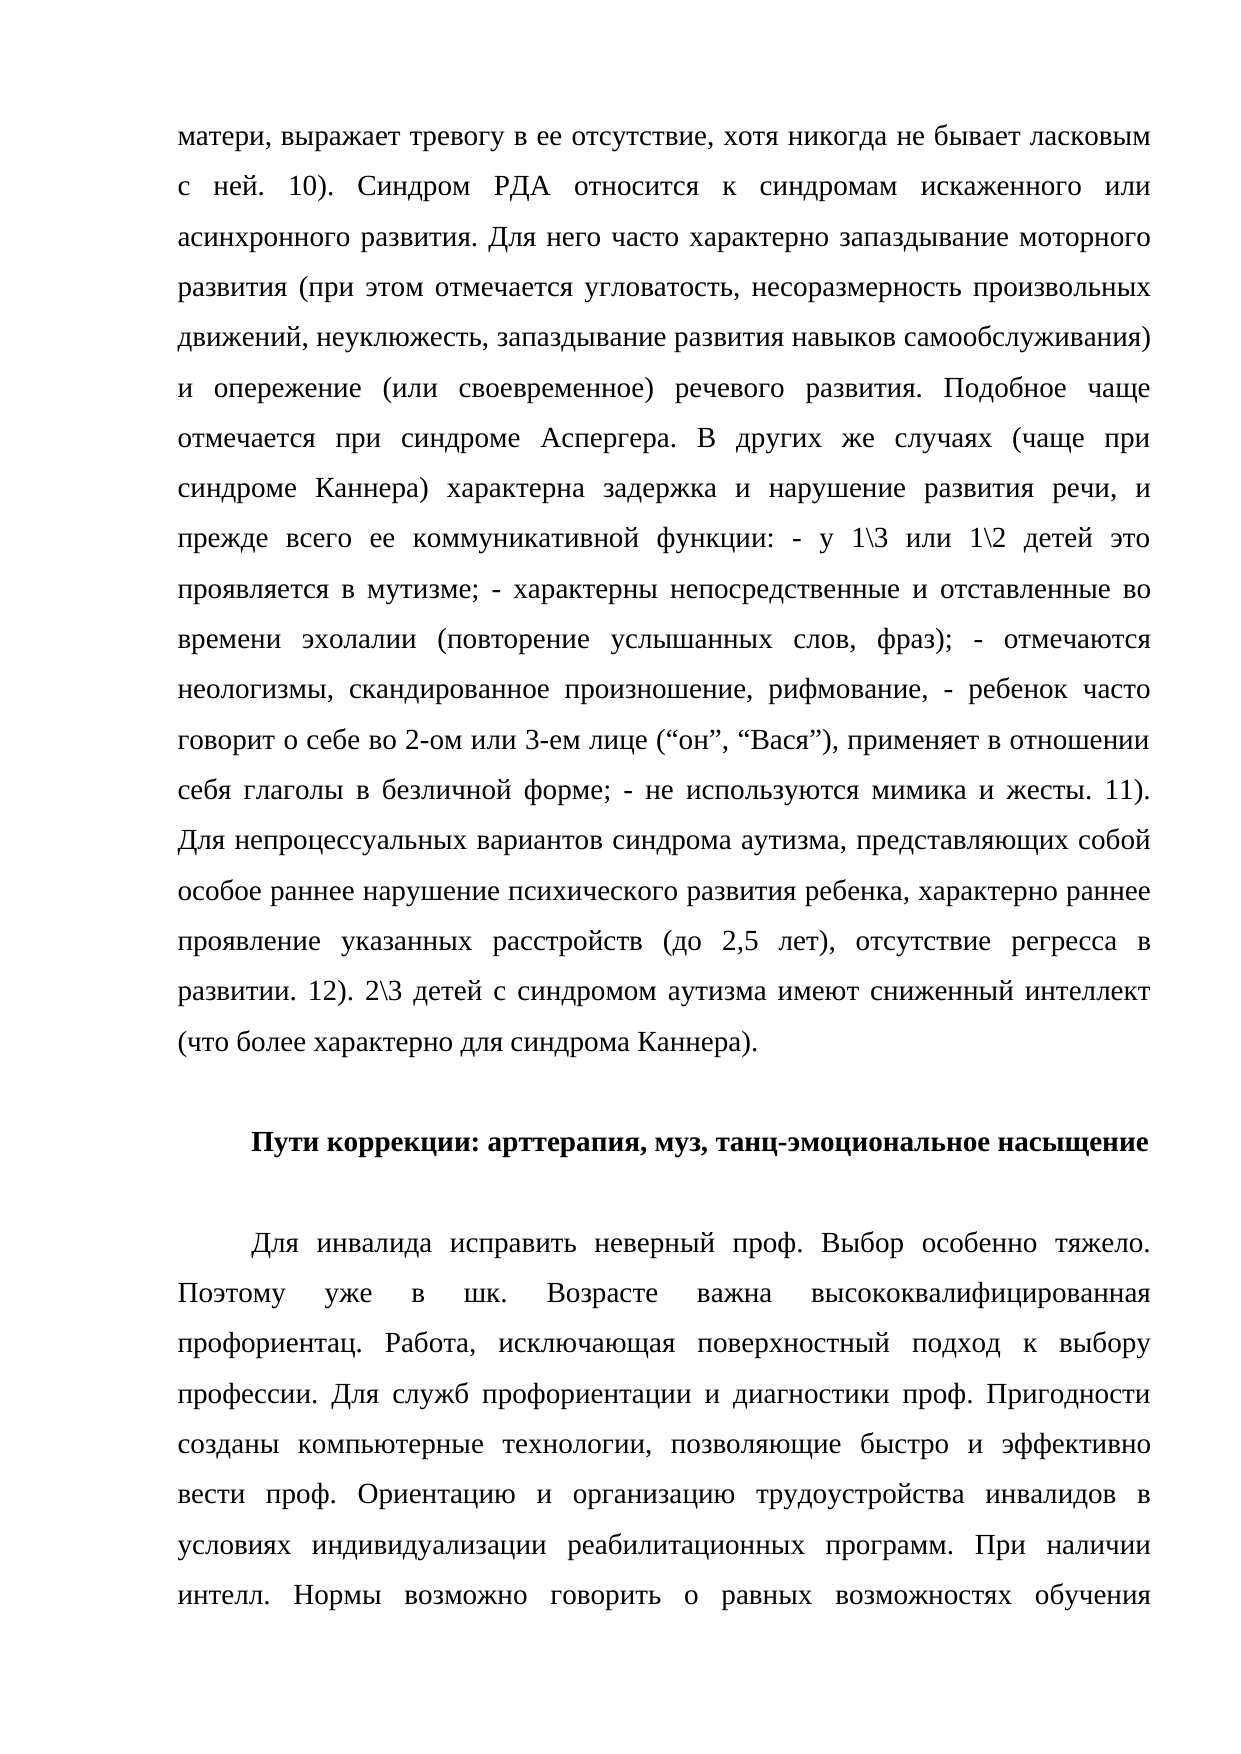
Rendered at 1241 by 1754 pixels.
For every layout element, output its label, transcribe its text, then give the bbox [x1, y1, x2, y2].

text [177, 1225, 1152, 1611]
text Пути коррекции: арттерапия, муз, танц-эмоциональное насыщение [177, 1124, 1152, 1158]
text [177, 118, 1152, 1057]
